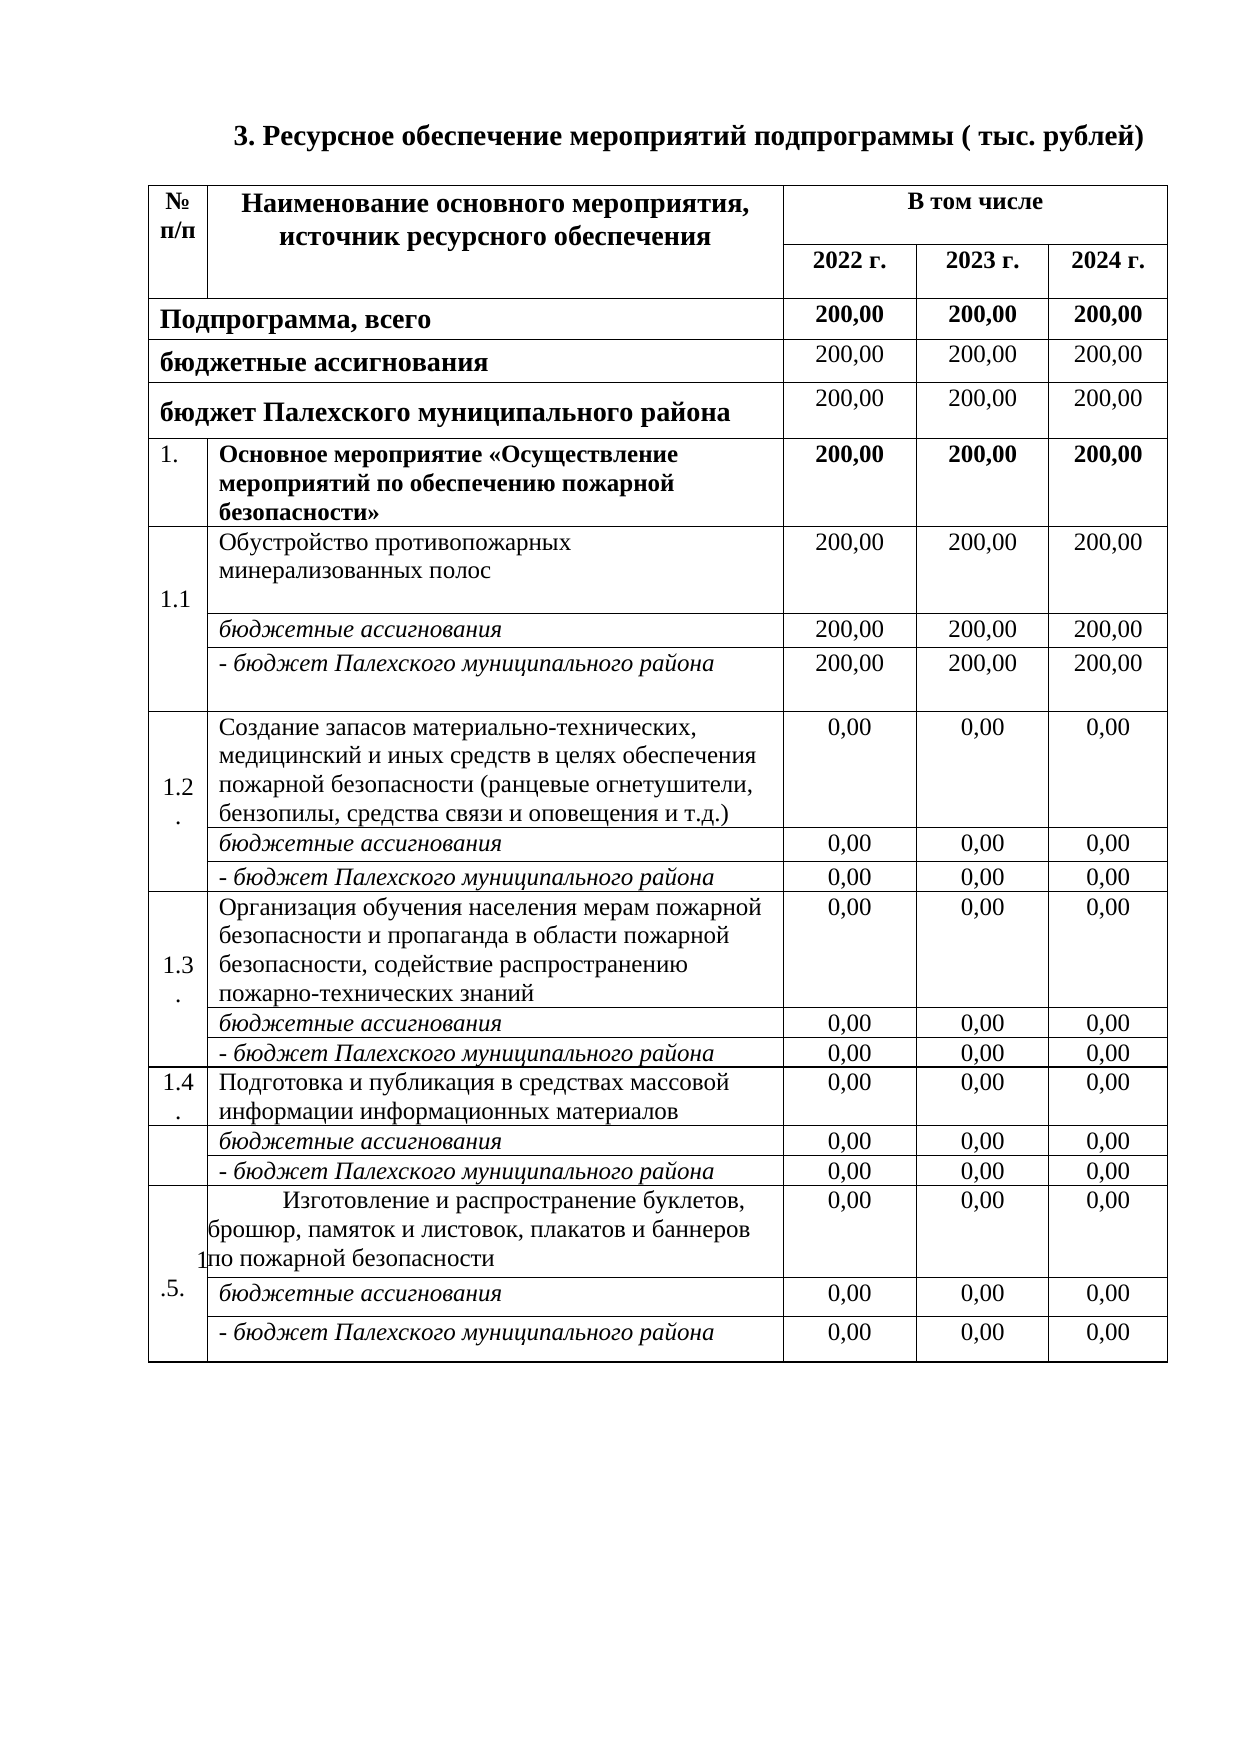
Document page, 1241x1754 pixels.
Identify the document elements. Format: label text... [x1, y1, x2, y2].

table_cell 0,00 [1049, 1038, 1167, 1066]
table_cell 0,00 [1049, 828, 1167, 861]
table_cell 0,00 [1049, 712, 1167, 827]
table_cell Организация обучения населения мерам пожарной безопасности и пропаганда в области пожарной безопасности, содействие распространению пожарно-технических знаний [208, 892, 783, 1007]
table_cell 0,00 [784, 1038, 916, 1066]
table_cell 200,00 [784, 439, 916, 526]
table_cell [149, 1126, 207, 1184]
table_cell 0,00 [1049, 892, 1167, 1007]
table_cell 0,00 [784, 1317, 916, 1361]
table_cell 0,00 [917, 1317, 1048, 1361]
table_cell 0,00 [1049, 1278, 1167, 1316]
table_cell - бюджет Палехского муниципального района [208, 648, 783, 711]
table_cell 0,00 [1049, 1156, 1167, 1184]
table_cell 0,00 [917, 1038, 1048, 1066]
table_cell 0,00 [917, 712, 1048, 827]
table_cell 200,00 [917, 340, 1048, 382]
table_header Наименование основного мероприятия, источник ресурсного обеспечения [208, 186, 783, 298]
table_cell 200,00 [917, 527, 1048, 613]
table_cell 0,00 [917, 1068, 1048, 1125]
table_header В том числе [784, 186, 1167, 244]
table_cell 0,00 [917, 1156, 1048, 1184]
table_cell 1. [149, 439, 207, 526]
text 3. Ресурсное обеспечение мероприятий подпрограммы ( тыс. рублей) [159, 118, 1152, 152]
table_cell 0,00 [917, 892, 1048, 1007]
table_cell - бюджет Палехского муниципального района [208, 1317, 783, 1361]
table_cell 1.3. [149, 892, 207, 1066]
table_cell - бюджет Палехского муниципального района [208, 1156, 783, 1184]
table_cell бюджетные ассигнования [208, 614, 783, 647]
table_cell 0,00 [784, 1278, 916, 1316]
table_cell 0,00 [1049, 1008, 1167, 1037]
table_cell 200,00 [784, 340, 916, 382]
table_cell 200,00 [784, 614, 916, 647]
table_cell 200,00 [784, 527, 916, 613]
table_cell Подготовка и публикация в средствах массовой информации информационных материалов [208, 1068, 783, 1125]
table_cell Создание запасов материально-технических, медицинский и иных средств в целях обеспечения пожарной безопасности (ранцевые огнетушители, бензопилы, средства связи и оповещения и т.д.) [208, 712, 783, 827]
table_cell бюджетные ассигнования [208, 1126, 783, 1155]
table_cell 200,00 [1049, 614, 1167, 647]
table_cell 0,00 [917, 1008, 1048, 1037]
table_cell 0,00 [784, 1156, 916, 1184]
table_cell 200,00 [917, 383, 1048, 438]
table_cell 200,00 [917, 299, 1048, 338]
table_cell - бюджет Палехского муниципального района [208, 862, 783, 891]
table_cell 200,00 [784, 383, 916, 438]
table_cell 1.2. [149, 712, 207, 891]
table_cell Изготовление и распространение буклетов, брошюр, памяток и листовок, плакатов и баннеров по пожарной безопасности [208, 1186, 783, 1277]
table_cell 0,00 [784, 1068, 916, 1125]
table_cell 0,00 [784, 1008, 916, 1037]
table_cell 2024 г. [1049, 245, 1167, 298]
table_cell 0,00 [1049, 862, 1167, 891]
table_header № п/п [149, 186, 207, 298]
table_cell 200,00 [784, 299, 916, 338]
table_cell 0,00 [917, 862, 1048, 891]
table_cell 200,00 [1049, 340, 1167, 382]
table_cell 0,00 [1049, 1186, 1167, 1277]
table_cell 0,00 [1049, 1317, 1167, 1361]
table_cell 200,00 [1049, 383, 1167, 438]
table_cell 0,00 [784, 712, 916, 827]
table_cell 1.4. [149, 1068, 207, 1125]
table_cell Подпрограмма, всего [149, 299, 783, 338]
table_cell 0,00 [917, 828, 1048, 861]
table_cell 200,00 [917, 439, 1048, 526]
table_cell 2023 г. [917, 245, 1048, 298]
table_cell 200,00 [917, 614, 1048, 647]
table_cell бюджетные ассигнования [149, 340, 783, 382]
table_cell бюджетные ассигнования [208, 1008, 783, 1037]
table_cell 0,00 [1049, 1126, 1167, 1155]
table_cell 0,00 [784, 862, 916, 891]
table_cell 1.5. [149, 1186, 207, 1361]
table_cell 0,00 [784, 828, 916, 861]
table_cell бюджетные ассигнования [208, 828, 783, 861]
table_cell 0,00 [917, 1278, 1048, 1316]
table_cell 0,00 [917, 1126, 1048, 1155]
table_cell Основное мероприятие «Осуществление мероприятий по обеспечению пожарной безопасности» [208, 439, 783, 526]
table_cell 200,00 [1049, 527, 1167, 613]
table_cell 0,00 [784, 1126, 916, 1155]
table_cell Обустройство противопожарных минерализованных полос [208, 527, 783, 613]
table_cell 200,00 [1049, 439, 1167, 526]
table_cell 0,00 [1049, 1068, 1167, 1125]
table_cell 1.1 [149, 527, 207, 711]
table_cell бюджет Палехского муниципального района [149, 383, 783, 438]
table_cell 200,00 [1049, 648, 1167, 711]
table_cell 0,00 [784, 892, 916, 1007]
table_cell 2022 г. [784, 245, 916, 298]
table_cell 200,00 [784, 648, 916, 711]
table_cell - бюджет Палехского муниципального района [208, 1038, 783, 1066]
table_cell 200,00 [1049, 299, 1167, 338]
table_cell 0,00 [917, 1186, 1048, 1277]
table_cell 0,00 [784, 1186, 916, 1277]
table_cell 200,00 [917, 648, 1048, 711]
table_cell бюджетные ассигнования [208, 1278, 783, 1316]
